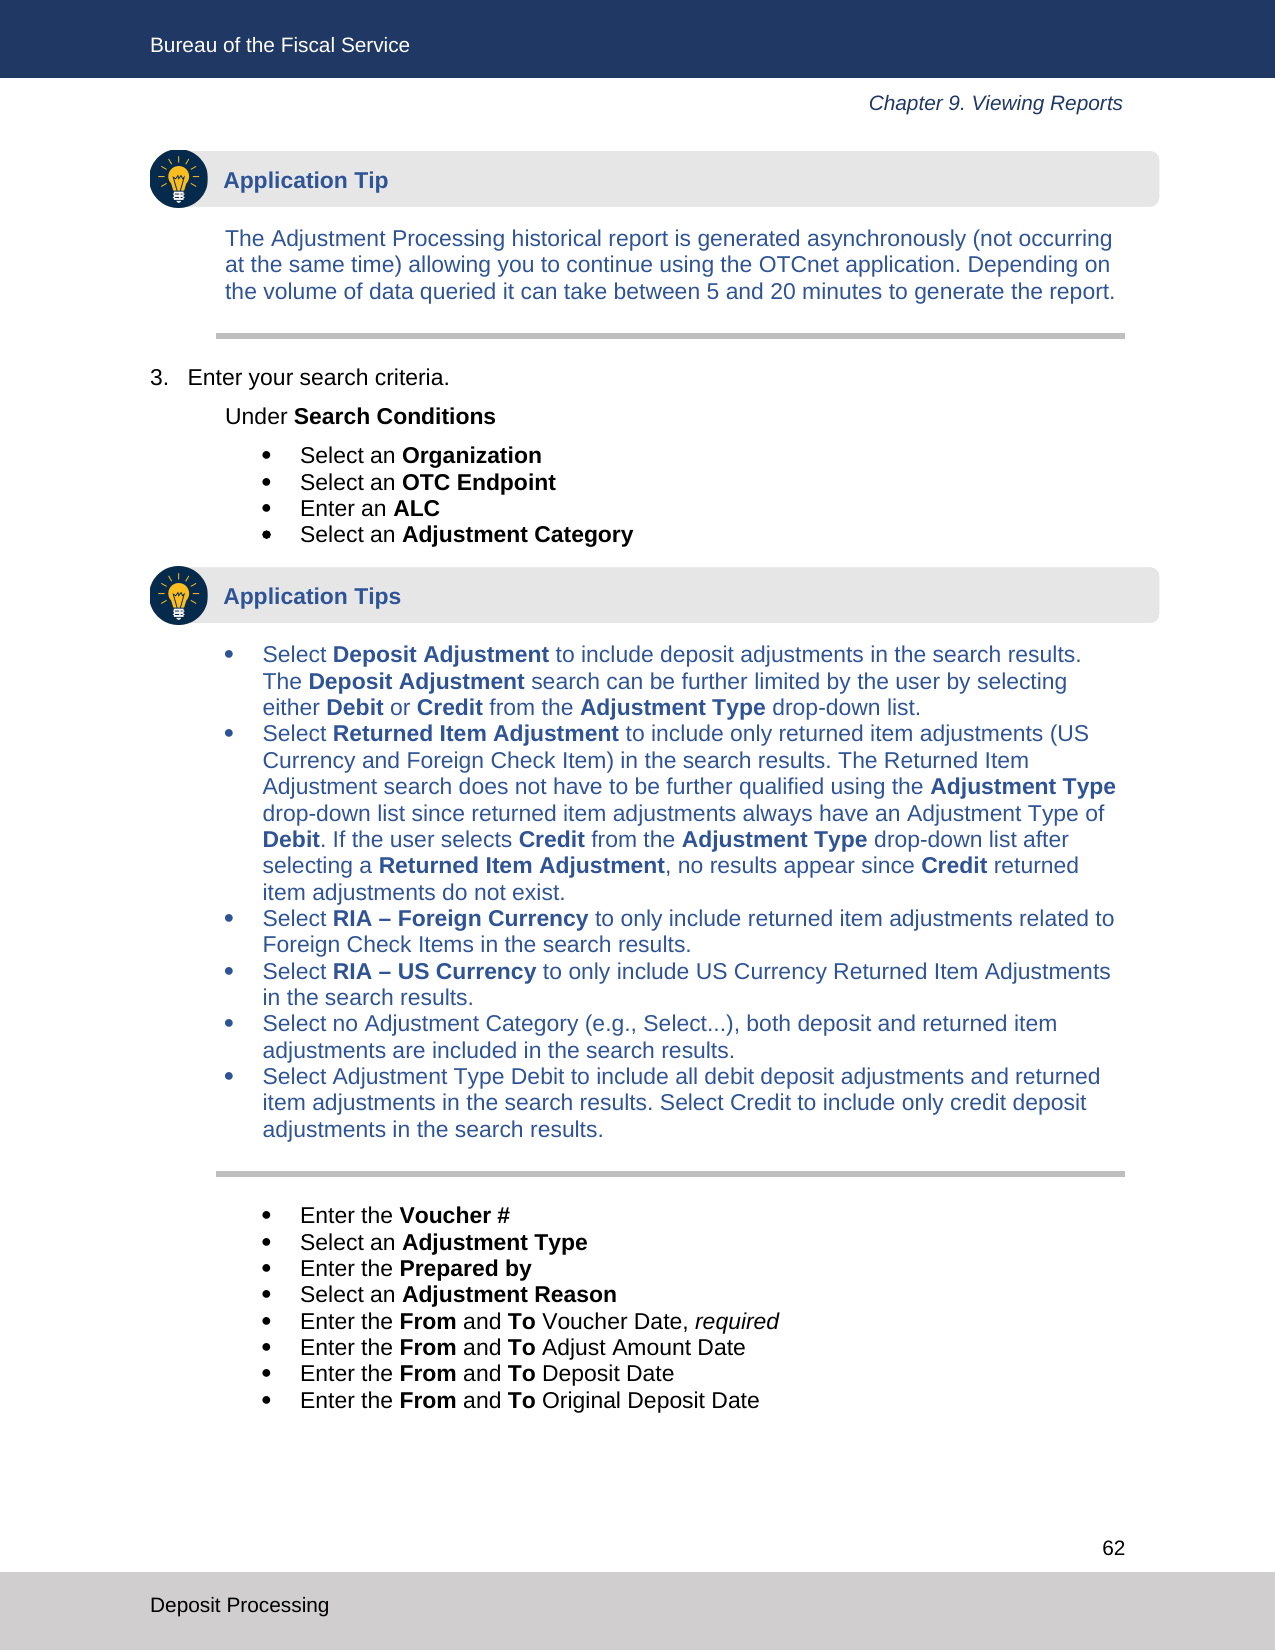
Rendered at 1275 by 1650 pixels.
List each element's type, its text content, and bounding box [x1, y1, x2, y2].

list Select an Adjustment Category [262, 521, 1125, 547]
list Select an Adjustment Type [262, 1229, 1125, 1255]
list Select an Adjustment Reason [262, 1281, 1125, 1308]
text The Adjustment Processing historical report is generated asynchronously (not occurring at the same time) allowing you to continue using the OTCnet application. Depending on the volume of data queried it can take between 5 and 20 minutes to generate the report. [225, 225, 1125, 304]
list Enter the Voucher # [262, 1202, 1125, 1229]
text Select RIA – Foreign Currency to only include returned item adjustments related to Foreign Check Items in the search results. [225, 905, 1125, 958]
list Select an Organization [262, 442, 1125, 468]
text Under Search Conditions [225, 403, 1125, 429]
text Select RIA – US Currency to only include US Currency Returned Item Adjustments in the search results. [225, 958, 1125, 1010]
text Select Returned Item Adjustment to include only returned item adjustments (US Currency and Foreign Check Item) in the search results. The Returned Item Adjustment search does not have to be further qualified using the Adjustment Type drop-down list since returned item adjustments always have an Adjustment Type of Debit. If the user selects Credit from the Adjustment Type drop-down list after selecting a Returned Item Adjustment, no results appear since Credit returned item adjustments do not exist. [225, 720, 1125, 905]
list Enter an ALC [262, 495, 1125, 521]
text Select Adjustment Type Debit to include all debit deposit adjustments and returned item adjustments in the search results. Select Credit to include only credit deposit adjustments in the search results. [225, 1063, 1125, 1142]
text Select Deposit Adjustment to include deposit adjustments in the search results. The Deposit Adjustment search can be further limited by the user by selecting either Debit or Credit from the Adjustment Type drop-down list. [225, 641, 1125, 720]
list Enter the From and To Original Deposit Date [262, 1387, 1125, 1413]
list Select an OTC Endpoint [262, 468, 1125, 495]
list Enter the From and To Adjust Amount Date [262, 1334, 1125, 1360]
list Enter the From and To Voucher Date, required [262, 1308, 1125, 1334]
list Enter the From and To Deposit Date [262, 1360, 1125, 1387]
list Enter your search criteria. [150, 364, 1125, 391]
text Select no Adjustment Category (e.g., Select...), both deposit and returned item adjustments are included in the search results. [225, 1010, 1125, 1063]
list Enter the Prepared by [262, 1255, 1125, 1281]
